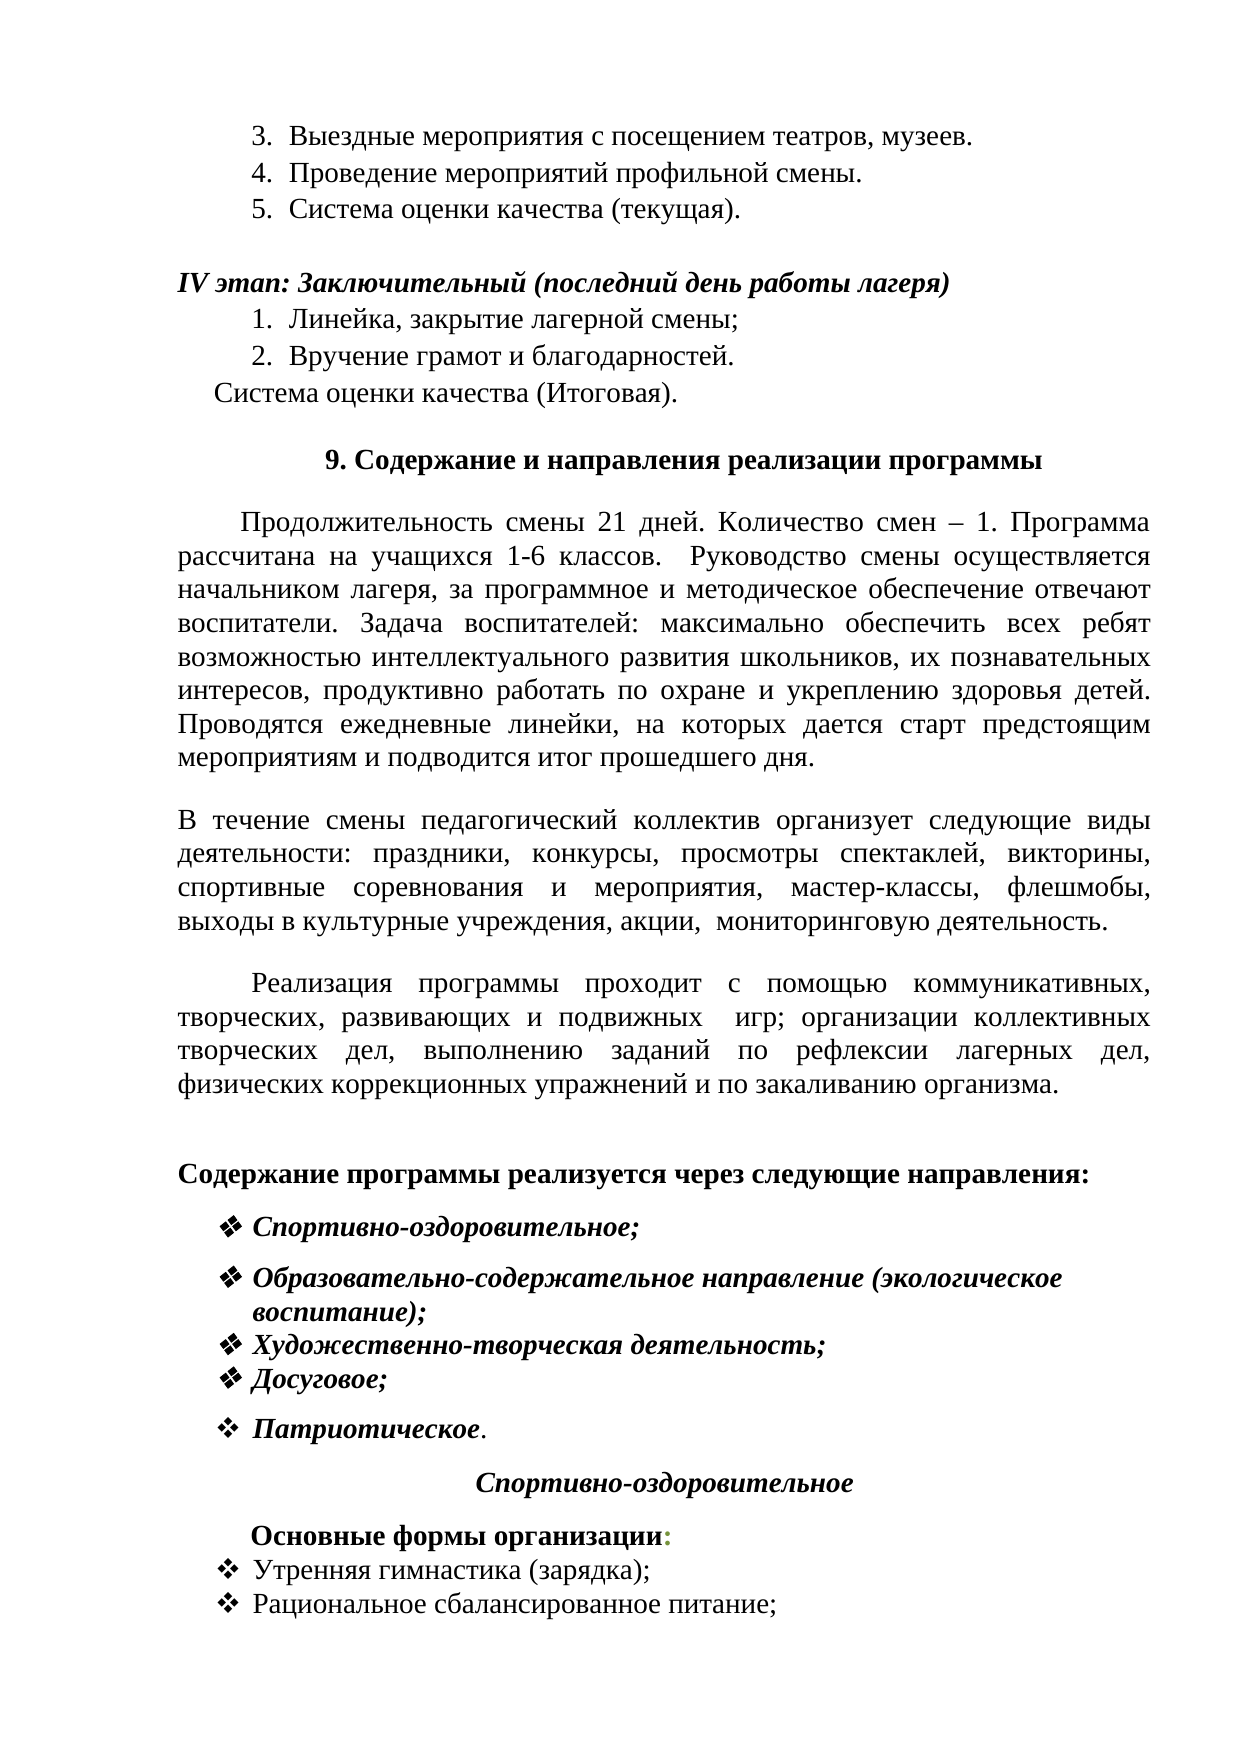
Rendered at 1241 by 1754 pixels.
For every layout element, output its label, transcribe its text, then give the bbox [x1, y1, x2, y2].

text Система оценки качества (Итоговая). [177, 375, 1152, 408]
list Рациональное сбалансированное питание; [215, 1586, 1152, 1619]
list Проведение мероприятий профильной смены. [251, 155, 1152, 188]
list Вручение грамот и благодарностей. [251, 338, 1152, 372]
list Образовательно-содержательное направление (экологическое воспитание); [215, 1260, 1152, 1327]
text 9. Содержание и направления реализации программы [177, 442, 1152, 475]
list Утренняя гимнастика (зарядка); [215, 1552, 1152, 1585]
text В течение смены педагогический коллектив организует следующие виды деятельности: праздники, конкурсы, просмотры спектаклей, викторины, спортивные соревнования и мероприятия, мастер-классы, флешмобы, выходы в культурные учреждения, акции, мониторинговую деятельность. [177, 802, 1152, 936]
list Спортивно-оздоровительное; [215, 1209, 1152, 1243]
text IV этап: Заключительный (последний день работы лагеря) [177, 265, 1152, 298]
list Выездные мероприятия с посещением театров, музеев. [251, 118, 1152, 152]
list Досуговое; [215, 1361, 1152, 1394]
list Художественно-творческая деятельность; [215, 1327, 1152, 1361]
list Система оценки качества (текущая). [251, 191, 1152, 225]
list Линейка, закрытие лагерной смены; [251, 301, 1152, 335]
text Продолжительность смены 21 дней. Количество смен – 1. Программа рассчитана на учащихся 1-6 классов. Руководство смены осуществляется начальником лагеря, за программное и методическое обеспечение отвечают воспитатели. Задача воспитателей: максимально обеспечить всех ребят возможностью интеллектуального развития школьников, их познавательных интересов, продуктивно работать по охране и укреплению здоровья детей. Проводятся ежедневные линейки, на которых дается старт предстоящим мероприятиям и подводится итог прошедшего дня. [177, 504, 1152, 773]
text Реализация программы проходит с помощью коммуникативных, творческих, развивающих и подвижных игр; организации коллективных творческих дел, выполнению заданий по рефлексии лагерных дел, физических коррекционных упражнений и по закаливанию организма. [177, 965, 1152, 1099]
text Спортивно-оздоровительное [177, 1465, 1152, 1498]
list Патриотическое. [215, 1411, 1152, 1445]
text Содержание программы реализуется через следующие направления: [177, 1156, 1152, 1190]
text Основные формы организации: [177, 1518, 1152, 1552]
